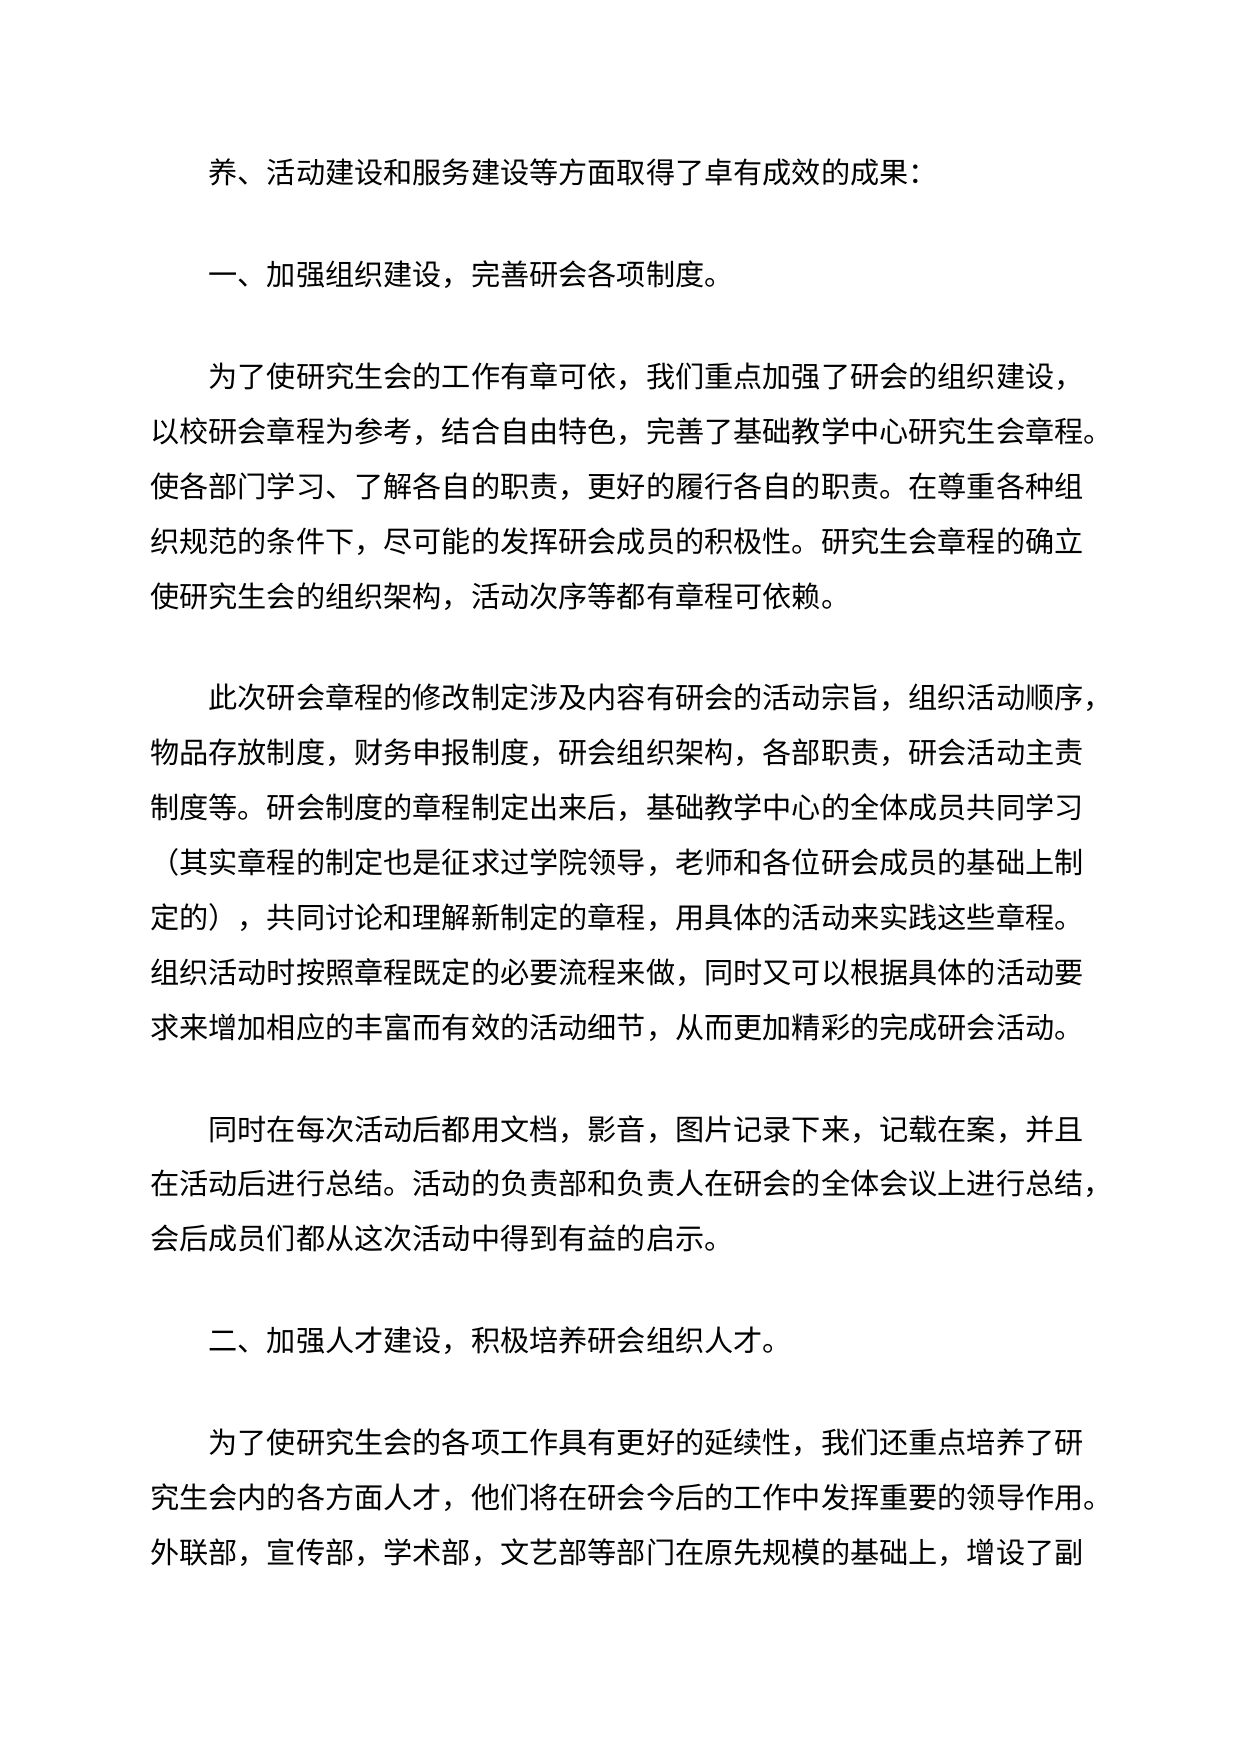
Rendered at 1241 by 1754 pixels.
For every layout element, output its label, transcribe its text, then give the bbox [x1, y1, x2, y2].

text 为了使研究生会的工作有章可依，我们重点加强了研会的组织建设，以校研会章程为参考，结合自由特色，完善了基础教学中心研究生会章程。使各部门学习、了解各自的职责，更好的履行各自的职责。在尊重各种组织规范的条件下，尽可能的发挥研会成员的积极性。研究生会章程的确立使研究生会的组织架构，活动次序等都有章程可依赖。 [150, 353, 1090, 615]
text 二、加强人才建设，积极培养研会组织人才。 [150, 1318, 1090, 1360]
text 养、活动建设和服务建设等方面取得了卓有成效的成果： [150, 150, 1090, 192]
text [150, 1419, 1090, 1571]
text 一、加强组织建设，完善研会各项制度。 [150, 252, 1090, 294]
text 同时在每次活动后都用文档，影音，图片记录下来，记载在案，并且在活动后进行总结。活动的负责部和负责人在研会的全体会议上进行总结，会后成员们都从这次活动中得到有益的启示。 [150, 1106, 1090, 1258]
text 此次研会章程的修改制定涉及内容有研会的活动宗旨，组织活动顺序，物品存放制度，财务申报制度，研会组织架构，各部职责，研会活动主责制度等。研会制度的章程制定出来后，基础教学中心的全体成员共同学习（其实章程的制定也是征求过学院领导，老师和各位研会成员的基础上制定的），共同讨论和理解新制定的章程，用具体的活动来实践这些章程。组织活动时按照章程既定的必要流程来做，同时又可以根据具体的活动要求来增加相应的丰富而有效的活动细节，从而更加精彩的完成研会活动。 [150, 675, 1090, 1047]
